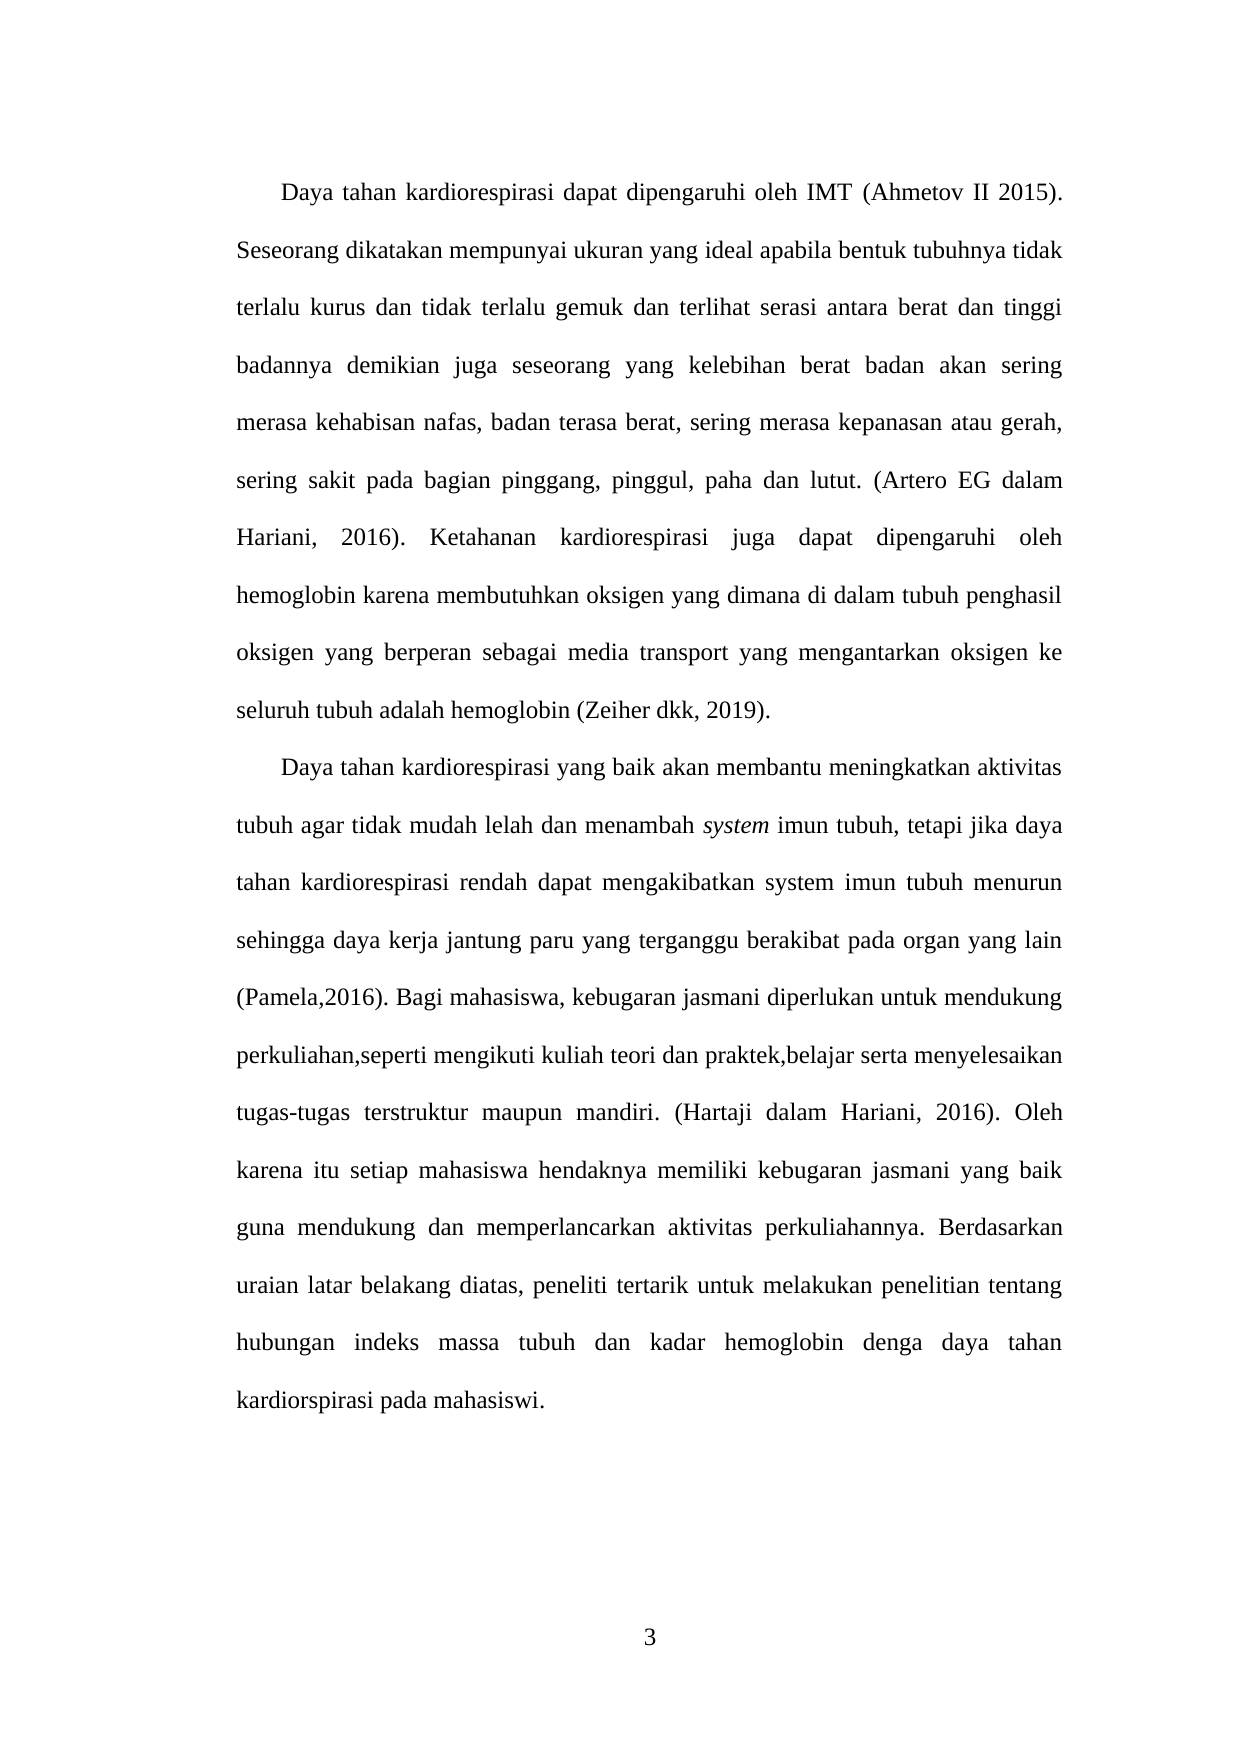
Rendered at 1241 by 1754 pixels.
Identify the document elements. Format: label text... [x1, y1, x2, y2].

text Daya tahan kardiorespirasi dapat dipengaruhi oleh IMT (Ahmetov II 2015). Seseorang dikatakan mempunyai ukuran yang ideal apabila bentuk tubuhnya tidak terlalu kurus dan tidak terlalu gemuk dan terlihat serasi antara berat dan tinggi badannya demikian juga seseorang yang kelebihan berat badan akan sering merasa kehabisan nafas, badan terasa berat, sering merasa kepanasan atau gerah, sering sakit pada bagian pinggang, pinggul, paha dan lutut. (Artero EG dalam Hariani, 2016). Ketahanan kardiorespirasi juga dapat dipengaruhi oleh hemoglobin karena membutuhkan oksigen yang dimana di dalam tubuh penghasil oksigen yang berperan sebagai media transport yang mengantarkan oksigen ke seluruh tubuh adalah hemoglobin (Zeiher dkk, 2019). [236, 177, 1063, 723]
text Daya tahan kardiorespirasi yang baik akan membantu meningkatkan aktivitas tubuh agar tidak mudah lelah dan menambah system imun tubuh, tetapi jika daya tahan kardiorespirasi rendah dapat mengakibatkan system imun tubuh menurun sehingga daya kerja jantung paru yang terganggu berakibat pada organ yang lain (Pamela,2016). Bagi mahasiswa, kebugaran jasmani diperlukan untuk mendukung perkuliahan,seperti mengikuti kuliah teori dan praktek,belajar serta menyelesaikan tugas-tugas terstruktur maupun mandiri. (Hartaji dalam Hariani, 2016). Oleh karena itu setiap mahasiswa hendaknya memiliki kebugaran jasmani yang baik guna mendukung dan memperlancarkan aktivitas perkuliahannya. Berdasarkan uraian latar belakang diatas, peneliti tertarik untuk melakukan penelitian tentang hubungan indeks massa tubuh dan kadar hemoglobin denga daya tahan kardiorspirasi pada mahasiswi. [236, 752, 1063, 1413]
